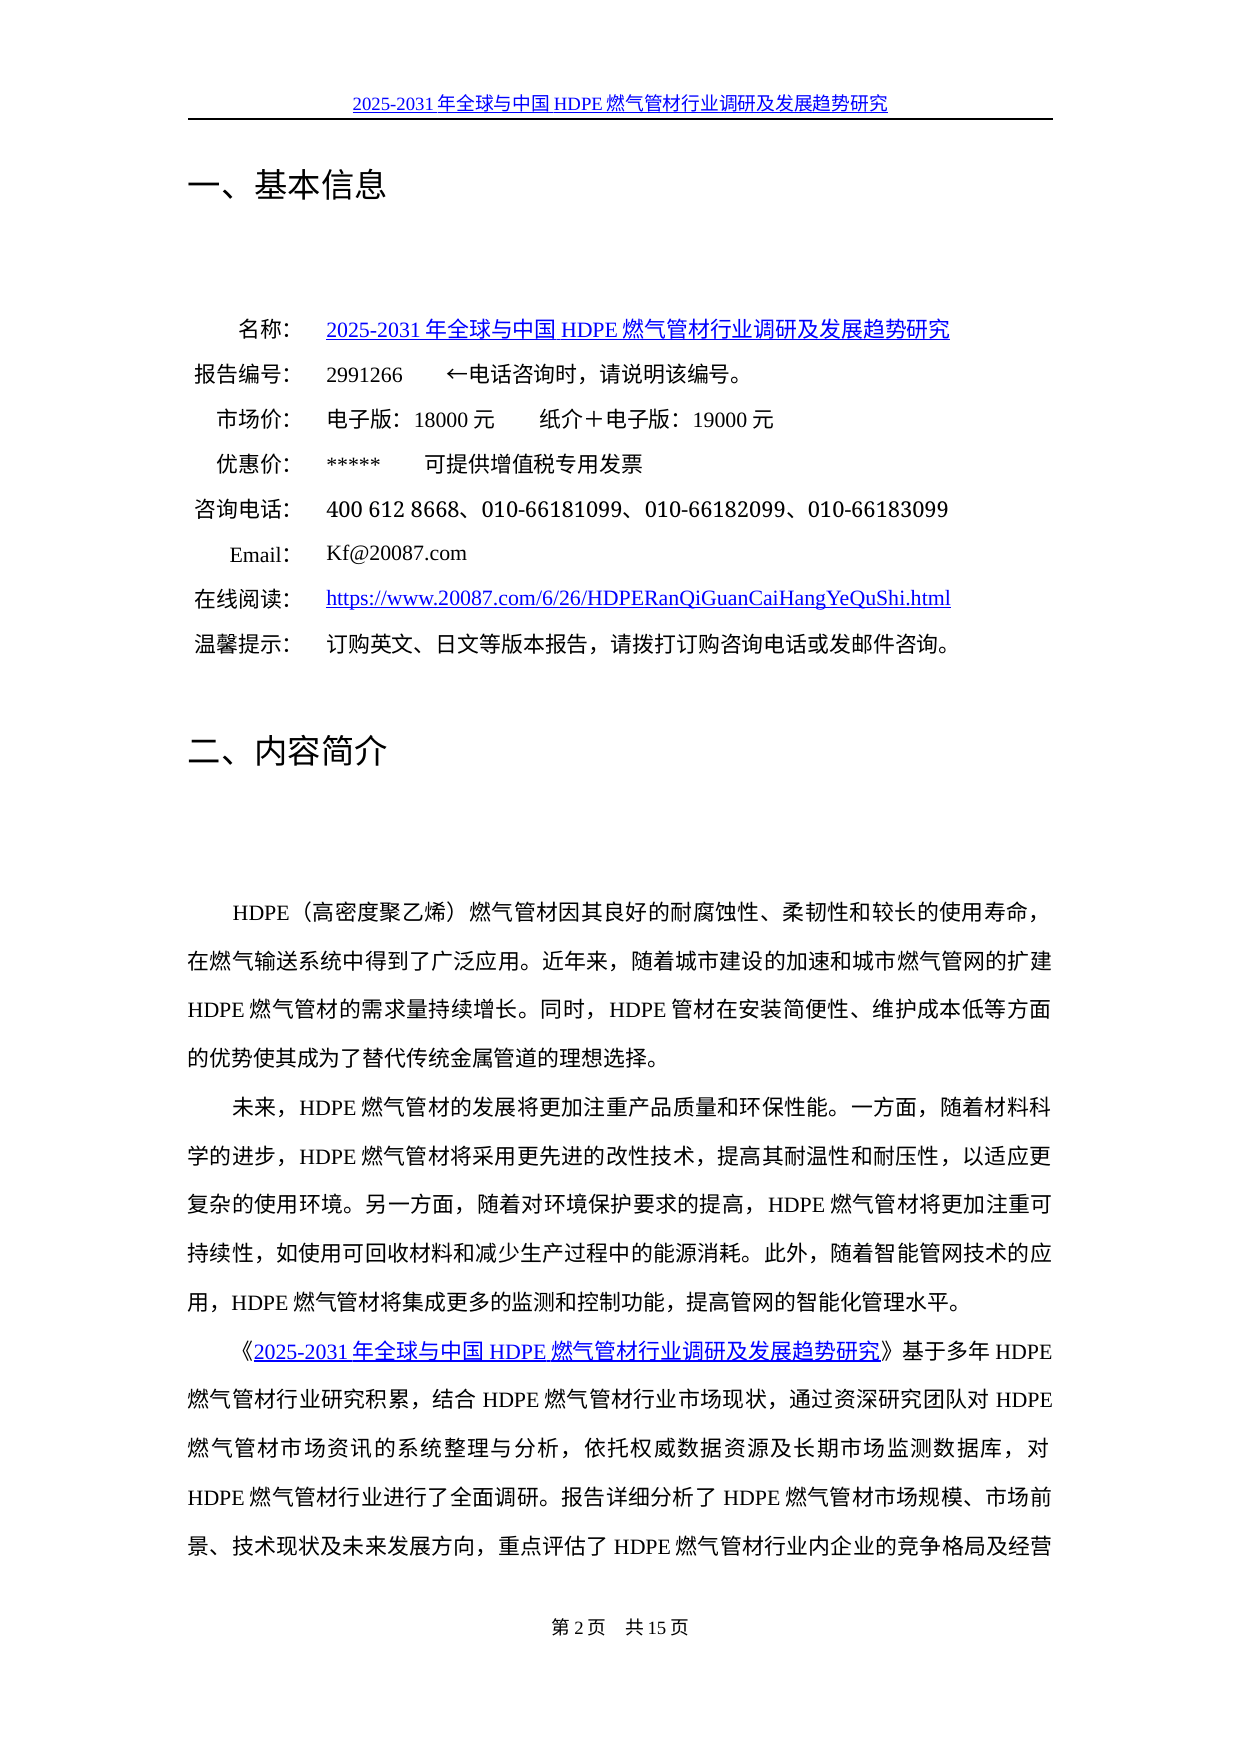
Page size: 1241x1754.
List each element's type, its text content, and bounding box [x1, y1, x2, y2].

table_cell 在线阅读： [167, 582, 315, 627]
table_cell 400 612 8668、010-66181099、010-66182099、010-66183099 [315, 492, 1073, 537]
title 一、基本信息 [187, 150, 1053, 215]
table_header 2025-2031年全球与中国HDPE燃气管材行业调研及发展趋势研究 [315, 312, 1073, 357]
table_cell 优惠价： [167, 447, 315, 492]
title 二、内容简介 [187, 717, 1053, 782]
table_cell 电子版：18000 元 纸介＋电子版：19000 元 [315, 402, 1073, 447]
table_cell [315, 582, 1073, 627]
table_cell 2991266 ←电话咨询时，请说明该编号。 [315, 357, 1073, 402]
table_cell Email： [167, 537, 315, 582]
table_cell 市场价： [167, 402, 315, 447]
table_cell 订购英文、日文等版本报告，请拨打订购咨询电话或发邮件咨询。 [315, 627, 1073, 672]
table_cell 咨询电话： [167, 492, 315, 537]
table_cell 报告编号： [167, 357, 315, 402]
table_cell ***** 可提供增值税专用发票 [315, 447, 1073, 492]
table_header 名称： [167, 312, 315, 357]
table_cell Kf@20087.com [315, 537, 1073, 582]
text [187, 894, 1053, 1561]
table_cell 温馨提示： [167, 627, 315, 672]
